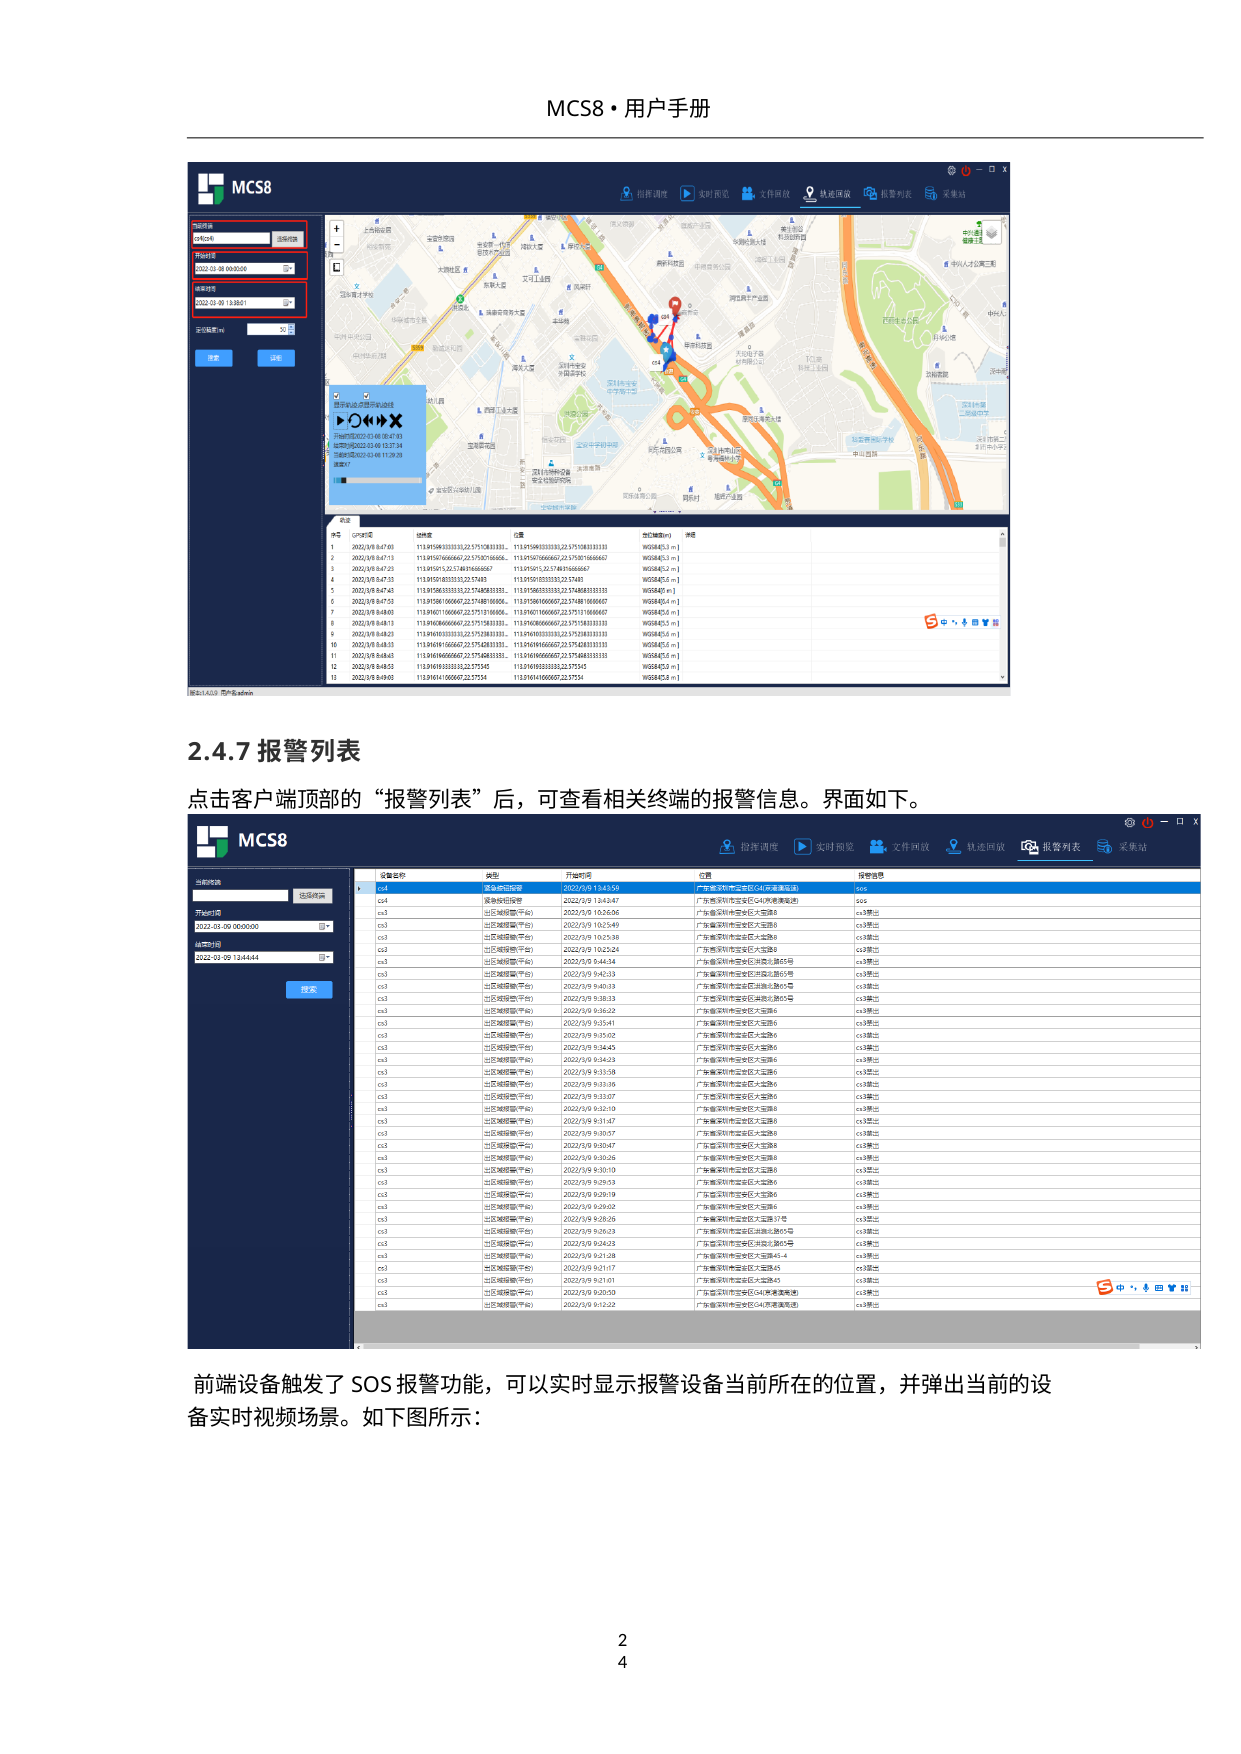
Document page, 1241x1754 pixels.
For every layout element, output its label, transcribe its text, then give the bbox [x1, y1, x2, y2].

text 前端设备触发了SOS报警功能，可以实时显示报警设备当前所在的位置，并弹出当前的设备实时视频场景。如下图所示： [187, 1367, 1053, 1432]
subtitle 2.4.7报警列表 [187, 717, 1053, 782]
picture [187, 162, 1011, 696]
picture [187, 814, 1201, 1349]
text 点击客户端顶部的“报警列表”后，可查看相关终端的报警信息。界面如下。 [187, 782, 1053, 814]
